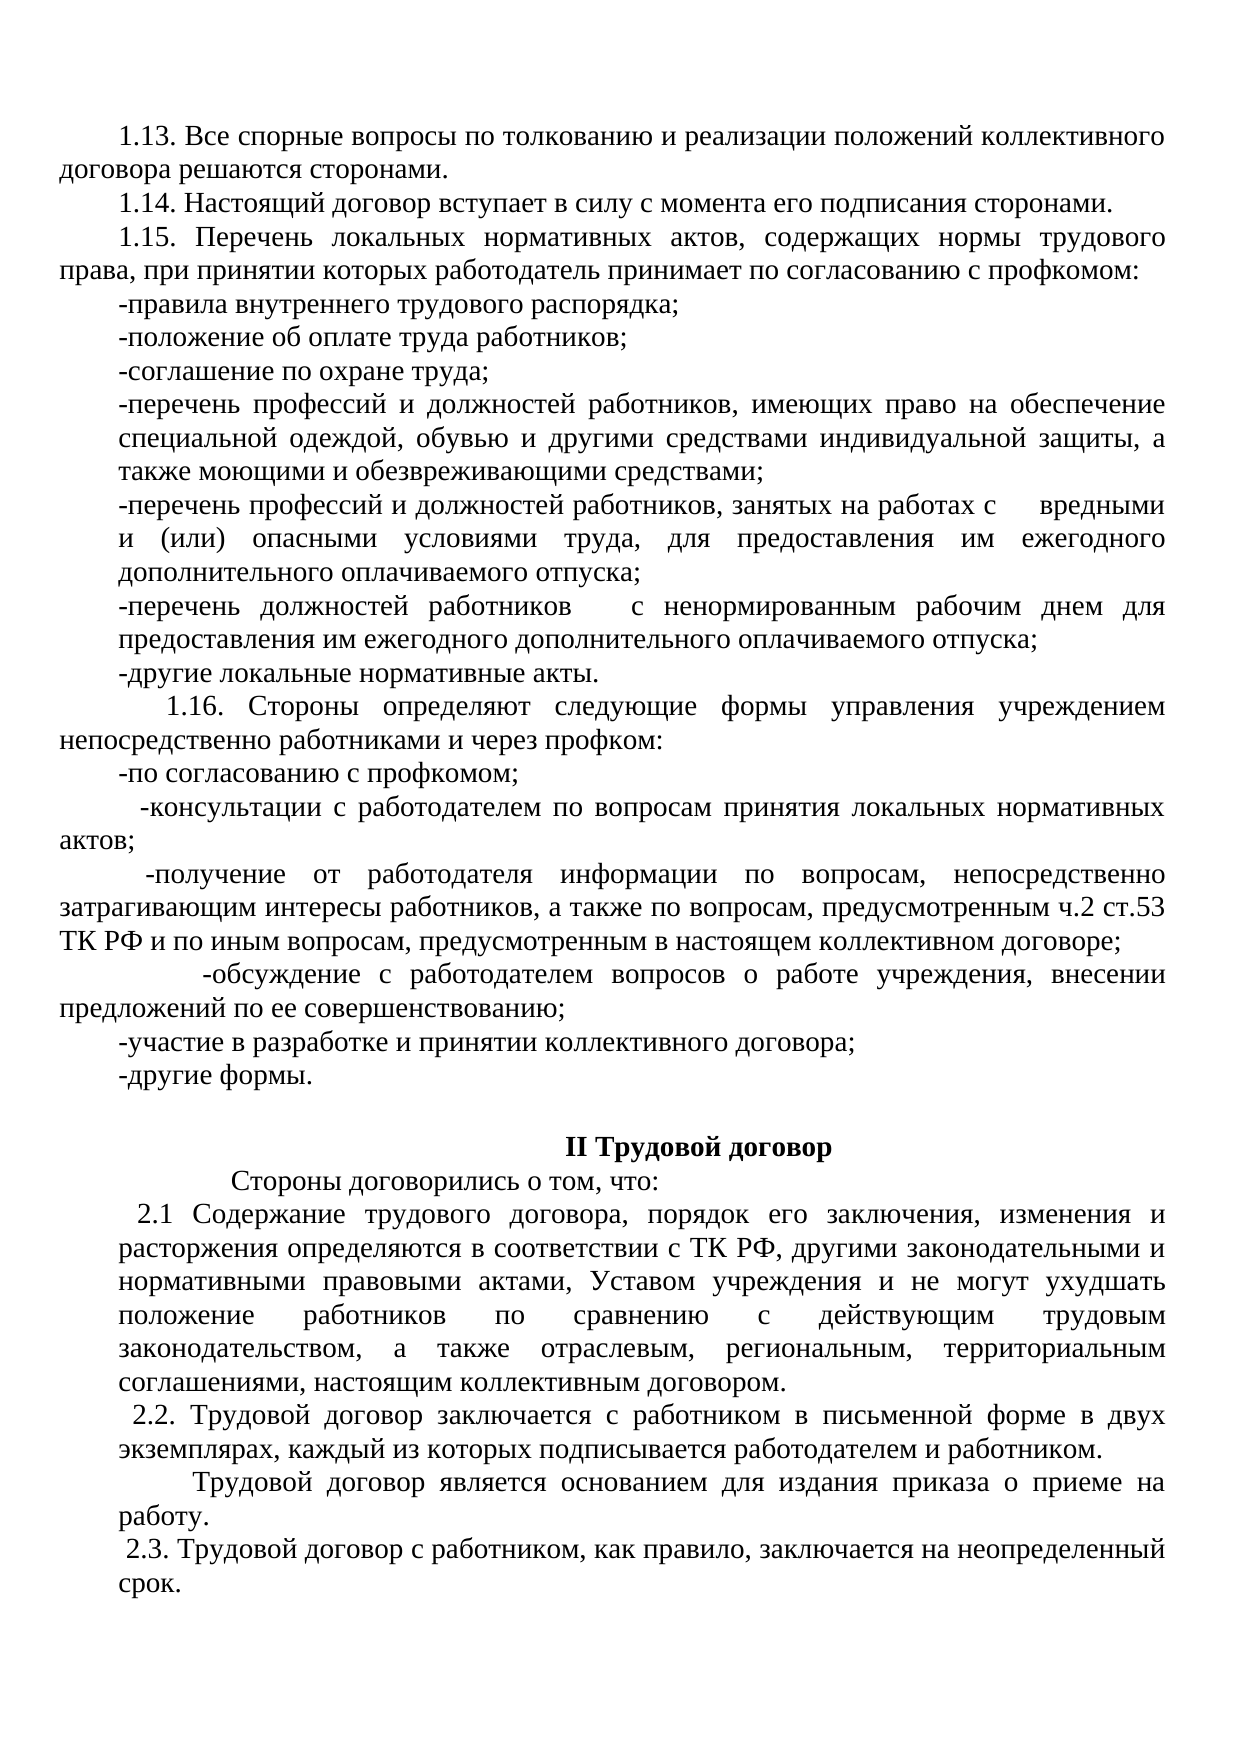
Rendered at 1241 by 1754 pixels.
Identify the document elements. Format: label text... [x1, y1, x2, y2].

text -получение от работодателя информации по вопросам, непосредственно затрагивающим интересы работников, а также по вопросам, предусмотренным ч.2 ст.53 ТК РФ и по иным вопросам, предусмотренным в настоящем коллективном договоре; [59, 856, 1167, 957]
text -соглашение по охране труда; [118, 353, 1167, 386]
text 1.16. Стороны определяют следующие формы управления учреждением непосредственно работниками и через профком: [59, 688, 1167, 755]
text -обсуждение с работодателем вопросов о работе учреждения, внесении предложений по ее совершенствованию; [59, 957, 1167, 1024]
text Трудовой договор является основанием для издания приказа о приеме на работу. [118, 1464, 1167, 1532]
text 1.13. Все спорные вопросы по толкованию и реализации положений коллективного договора решаются сторонами. [59, 118, 1167, 185]
text -перечень профессий и должностей работников, имеющих право на обеспечение специальной одеждой, обувью и другими средствами индивидуальной защиты, а также моющими и обезвреживающими средствами; [118, 386, 1167, 487]
text -положение об оплате труда работников; [118, 319, 1167, 353]
text 2.3. Трудовой договор с работником, как правило, заключается на неопределенный срок. [118, 1532, 1167, 1599]
text II Трудовой договор [231, 1129, 1167, 1163]
text -перечень профессий и должностей работников, занятых на работах с вредными и (или) опасными условиями труда, для предоставления им ежегодного дополнительного оплачиваемого отпуска; [118, 487, 1167, 588]
text 1.15. Перечень локальных нормативных актов, содержащих нормы трудового права, при принятии которых работодатель принимает по согласованию с профкомом: [59, 219, 1167, 286]
text -перечень должностей работников с ненормированным рабочим днем для предоставления им ежегодного дополнительного оплачиваемого отпуска; [118, 588, 1167, 655]
text Стороны договорились о том, что: [231, 1163, 1167, 1196]
text -правила внутреннего трудового распорядка; [118, 286, 1167, 319]
text 1.14. Настоящий договор вступает в силу с момента его подписания сторонами. [59, 185, 1167, 219]
text -другие формы. [118, 1057, 1167, 1091]
text -участие в разработке и принятии коллективного договора; [118, 1024, 1167, 1057]
text -другие локальные нормативные акты. [59, 655, 1167, 688]
text 2.2. Трудовой договор заключается с работником в письменной форме в двух экземплярах, каждый из которых подписывается работодателем и работником. [118, 1397, 1167, 1464]
text -консультации с работодателем по вопросам принятия локальных нормативных актов; [59, 789, 1167, 856]
text -по согласованию с профкомом; [118, 755, 1167, 789]
text 2.1 Содержание трудового договора, порядок его заключения, изменения и расторжения определяются в соответствии с ТК РФ, другими законодательными и нормативными правовыми актами, Уставом учреждения и не могут ухудшать положение работников по сравнению с действующим трудовым законодательством, а также отраслевым, региональным, территориальным соглашениями, настоящим коллективным договором. [118, 1196, 1167, 1397]
